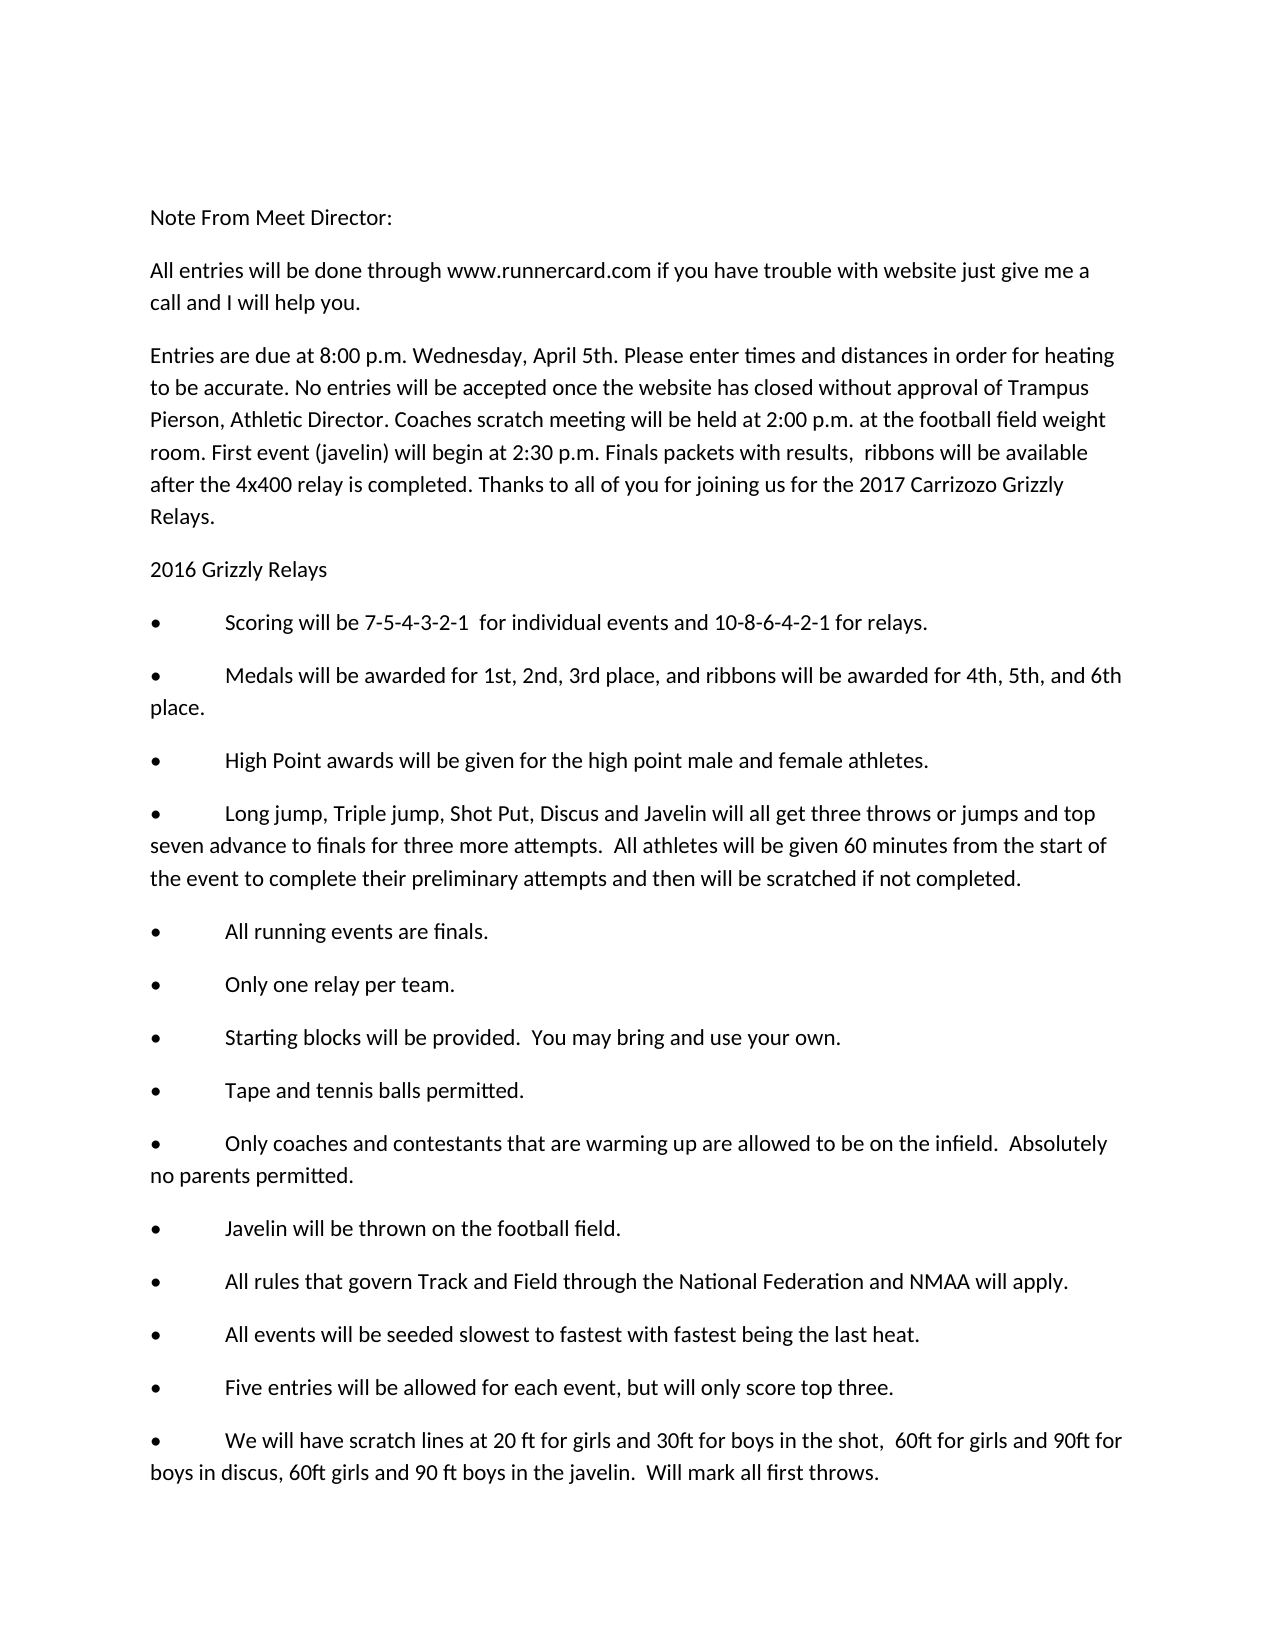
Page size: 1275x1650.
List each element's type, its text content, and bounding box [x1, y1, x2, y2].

text • All events will be seeded slowest to fastest with fastest being the last heat. [150, 1320, 1125, 1348]
text • All rules that govern Track and Field through the National Federation and NMAA will apply. [150, 1267, 1125, 1295]
text • Javelin will be thrown on the football field. [150, 1214, 1125, 1242]
text • Only coaches and contestants that are warming up are allowed to be on the infield. Absolutely no parents permitted. [150, 1129, 1125, 1189]
text • We will have scratch lines at 20 ft for girls and 30ft for boys in the shot, 60ft for girls and 90ft for boys in discus, 60ft girls and 90 ft boys in the javelin. Will mark all first throws. [150, 1426, 1125, 1486]
text • Starting blocks will be provided. You may bring and use your own. [150, 1023, 1125, 1051]
text • Medals will be awarded for 1st, 2nd, 3rd place, and ribbons will be awarded for 4th, 5th, and 6th place. [150, 661, 1125, 721]
text • All running events are finals. [150, 917, 1125, 945]
text • Only one relay per team. [150, 970, 1125, 998]
text • Five entries will be allowed for each event, but will only score top three. [150, 1373, 1125, 1401]
text • High Point awards will be given for the high point male and female athletes. [150, 746, 1125, 774]
text Note From Meet Director: [150, 203, 1125, 231]
text All entries will be done through www.runnercard.com if you have trouble with website just give me a call and I will help you. [150, 256, 1125, 316]
text • Tape and tennis balls permitted. [150, 1076, 1125, 1104]
text Entries are due at 8:00 p.m. Wednesday, April 5th. Please enter times and distances in order for heating to be accurate. No entries will be accepted once the website has closed without approval of Trampus Pierson, Athletic Director. Coaches scratch meeting will be held at 2:00 p.m. at the football field weight room. First event (javelin) will begin at 2:30 p.m. Finals packets with results, ribbons will be available after the 4x400 relay is completed. Thanks to all of you for joining us for the 2017 Carrizozo Grizzly Relays. [150, 341, 1125, 530]
text • Scoring will be 7-5-4-3-2-1 for individual events and 10-8-6-4-2-1 for relays. [150, 608, 1125, 636]
text • Long jump, Triple jump, Shot Put, Discus and Javelin will all get three throws or jumps and top seven advance to finals for three more attempts. All athletes will be given 60 minutes from the start of the event to complete their preliminary attempts and then will be scratched if not completed. [150, 799, 1125, 892]
text 2016 Grizzly Relays [150, 555, 1125, 583]
